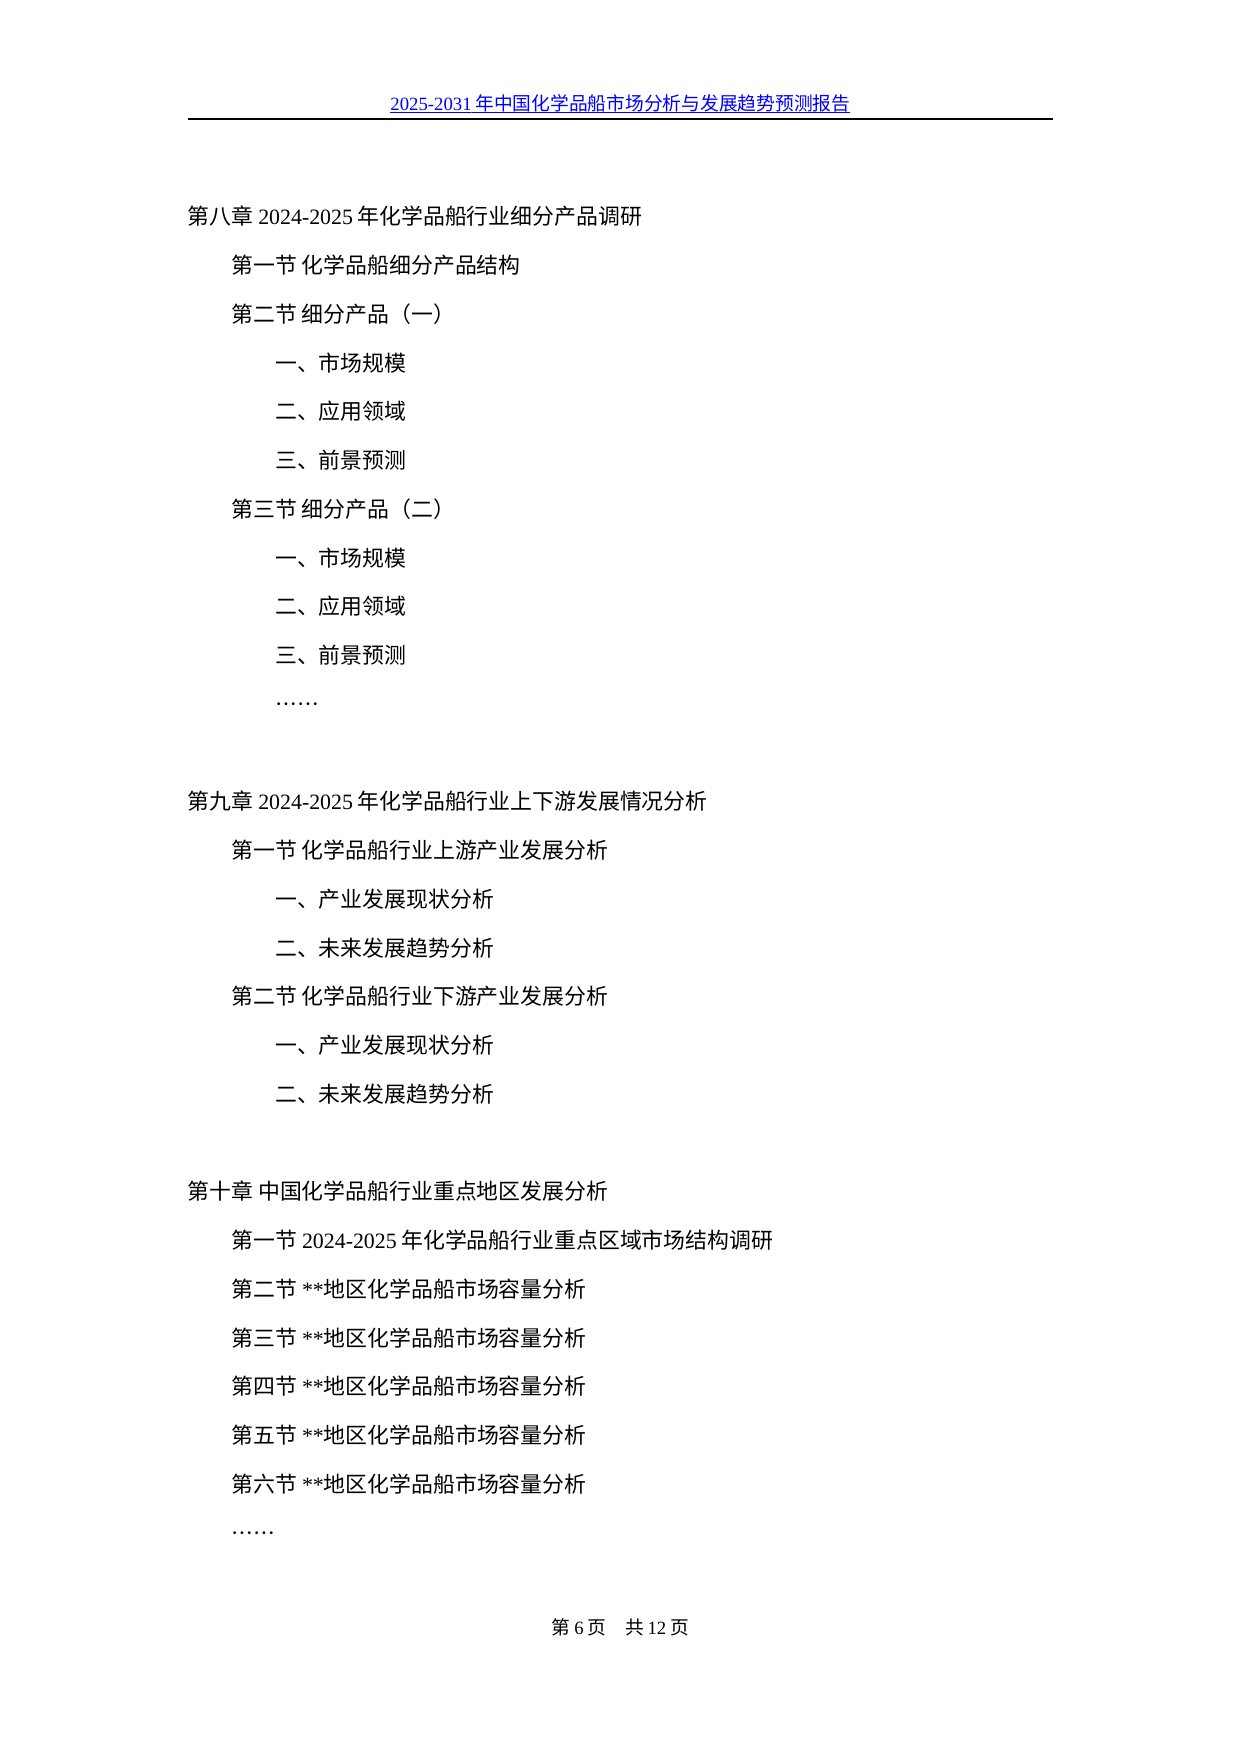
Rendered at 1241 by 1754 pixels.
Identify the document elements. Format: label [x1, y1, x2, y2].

text [187, 150, 1053, 1548]
